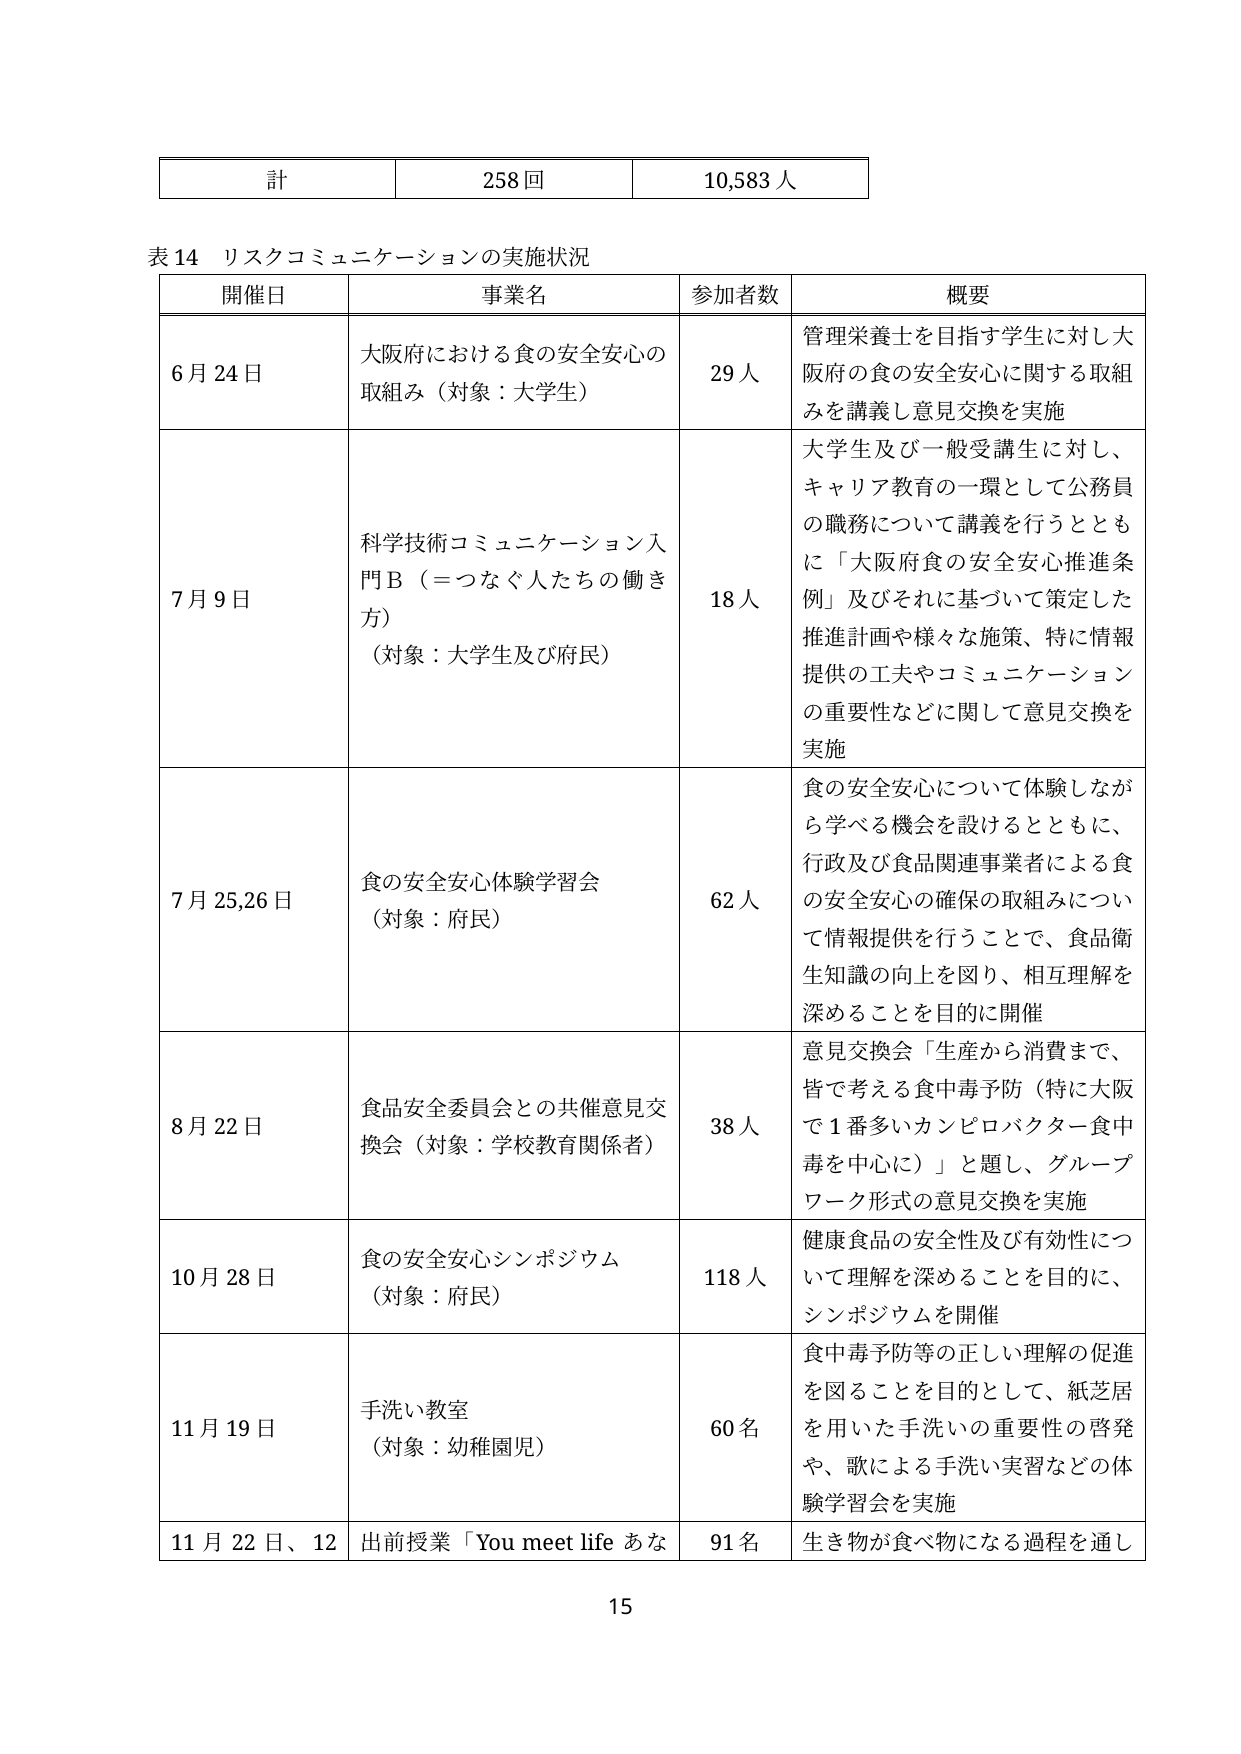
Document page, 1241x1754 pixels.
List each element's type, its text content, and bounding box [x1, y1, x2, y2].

table_cell 意見交換会「生産から消費まで、皆で考える食中毒予防（特に大阪で1番多いカンピロバクター食中毒を中心に）」と題し、グループワーク形式の意見交換を実施 [792, 1032, 1145, 1219]
table_cell 食中毒予防等の正しい理解の促進を図ることを目的として、紙芝居を用いた手洗いの重要性の啓発や、歌による手洗い実習などの体験学習会を実施 [792, 1334, 1145, 1521]
table_cell 11月19日 [160, 1334, 348, 1521]
table_header 参加者数 [680, 275, 791, 313]
table_cell 大学生及び一般受講生に対し、キャリア教育の一環として公務員の職務について講義を行うとともに「大阪府食の安全安心推進条例」及びそれに基づいて策定した推進計画や様々な施策、特に情報提供の工夫やコミュニケーションの重要性などに関して意見交換を実施 [792, 430, 1145, 767]
table_cell 8月22日 [160, 1032, 348, 1219]
table_cell 手洗い教室 （対象：幼稚園児） [349, 1334, 679, 1521]
table_cell 91名 [680, 1522, 791, 1560]
table_cell 食品安全委員会との共催意見交換会（対象：学校教育関係者） [349, 1032, 679, 1219]
table_cell 18人 [680, 430, 791, 767]
table_cell 10,583人 [633, 160, 868, 198]
table_cell 7月25,26日 [160, 768, 348, 1031]
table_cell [349, 1522, 679, 1560]
table_cell 258回 [396, 160, 632, 198]
table_cell 大阪府における食の安全安心の取組み（対象：大学生） [349, 316, 679, 428]
table_cell 11月22日、12月20日 [160, 1522, 348, 1560]
table_cell 科学技術コミュニケーション入門Ｂ（＝つなぐ人たちの働き方） （対象：大学生及び府民） [349, 430, 679, 767]
table_cell 食の安全安心体験学習会 （対象：府民） [349, 768, 679, 1031]
table_cell 計 [160, 160, 395, 198]
table_cell 健康食品の安全性及び有効性について理解を深めることを目的に、シンポジウムを開催 [792, 1220, 1145, 1333]
table_cell 60名 [680, 1334, 791, 1521]
table_header 事業名 [349, 275, 679, 313]
table_cell 10月28日 [160, 1220, 348, 1333]
text 表14 リスクコミュニケーションの実施状況 [148, 237, 1092, 274]
table_cell 6月24日 [160, 316, 348, 428]
table_cell 118人 [680, 1220, 791, 1333]
table_cell 29人 [680, 316, 791, 428]
table_header 概要 [792, 275, 1145, 313]
table_header 開催日 [160, 275, 348, 313]
table_cell 食の安全安心シンポジウム （対象：府民） [349, 1220, 679, 1333]
table_cell 62人 [680, 768, 791, 1031]
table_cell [792, 1522, 1145, 1560]
table_cell 食の安全安心について体験しながら学べる機会を設けるとともに、行政及び食品関連事業者による食の安全安心の確保の取組みについて情報提供を行うことで、食品衛生知識の向上を図り、相互理解を深めることを目的に開催 [792, 768, 1145, 1031]
table_cell 管理栄養士を目指す学生に対し大阪府の食の安全安心に関する取組みを講義し意見交換を実施 [792, 316, 1145, 428]
table_cell 38人 [680, 1032, 791, 1219]
table_cell 7月9日 [160, 430, 348, 767]
